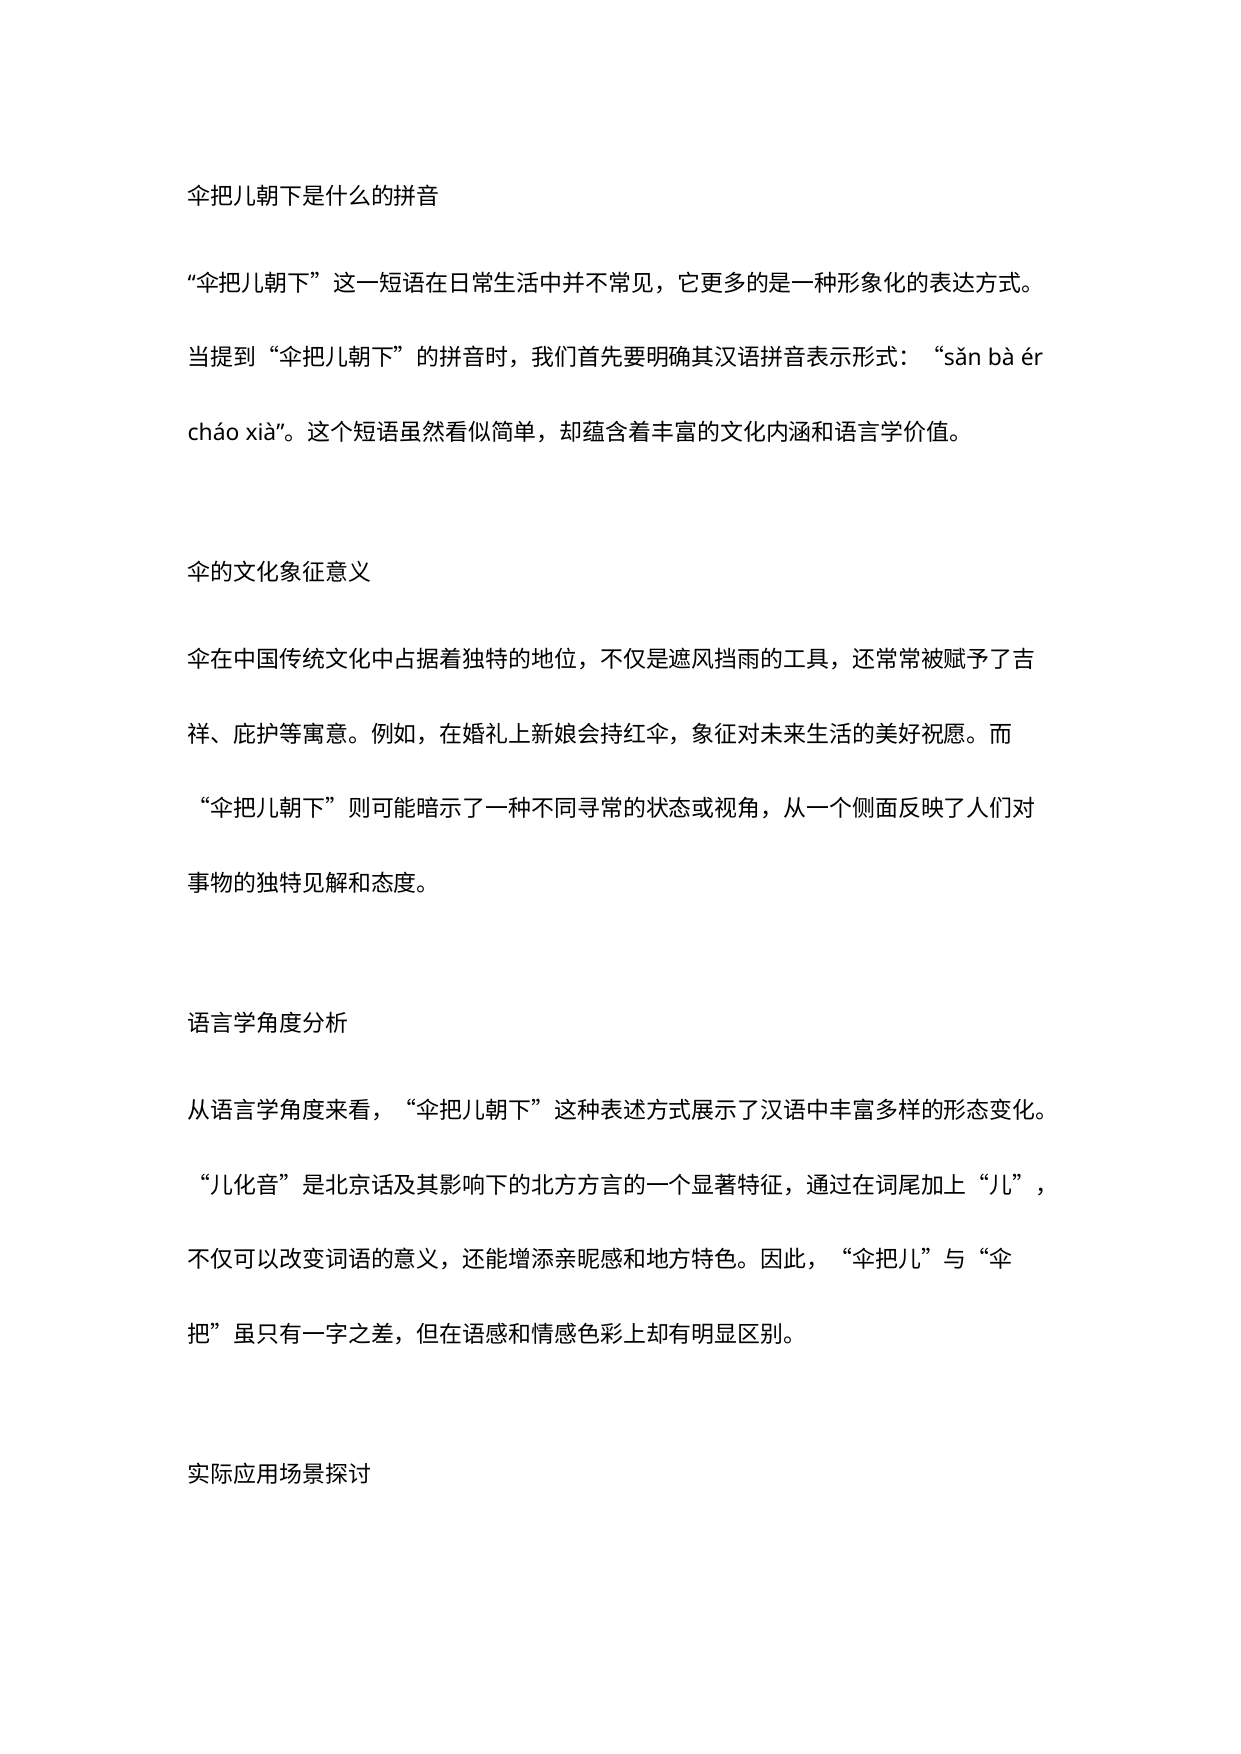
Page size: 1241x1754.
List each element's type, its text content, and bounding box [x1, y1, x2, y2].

text 伞把儿朝下是什么的拼音 [187, 162, 1053, 227]
text “伞把儿朝下”这一短语在日常生活中并不常见，它更多的是一种形象化的表达方式。当提到“伞把儿朝下”的拼音时，我们首先要明确其汉语拼音表示形式：“sǎn bà ér cháo xià”。这个短语虽然看似简单，却蕴含着丰富的文化内涵和语言学价值。 [187, 248, 1053, 463]
text 语言学角度分析 [187, 989, 1053, 1054]
text 实际应用场景探讨 [187, 1441, 1053, 1506]
text 伞的文化象征意义 [187, 538, 1053, 603]
text 从语言学角度来看，“伞把儿朝下”这种表述方式展示了汉语中丰富多样的形态变化。“儿化音”是北京话及其影响下的北方方言的一个显著特征，通过在词尾加上“儿”，不仅可以改变词语的意义，还能增添亲昵感和地方特色。因此，“伞把儿”与“伞把”虽只有一字之差，但在语感和情感色彩上却有明显区别。 [187, 1076, 1053, 1365]
text 伞在中国传统文化中占据着独特的地位，不仅是遮风挡雨的工具，还常常被赋予了吉祥、庇护等寓意。例如，在婚礼上新娘会持红伞，象征对未来生活的美好祝愿。而“伞把儿朝下”则可能暗示了一种不同寻常的状态或视角，从一个侧面反映了人们对事物的独特见解和态度。 [187, 625, 1053, 914]
